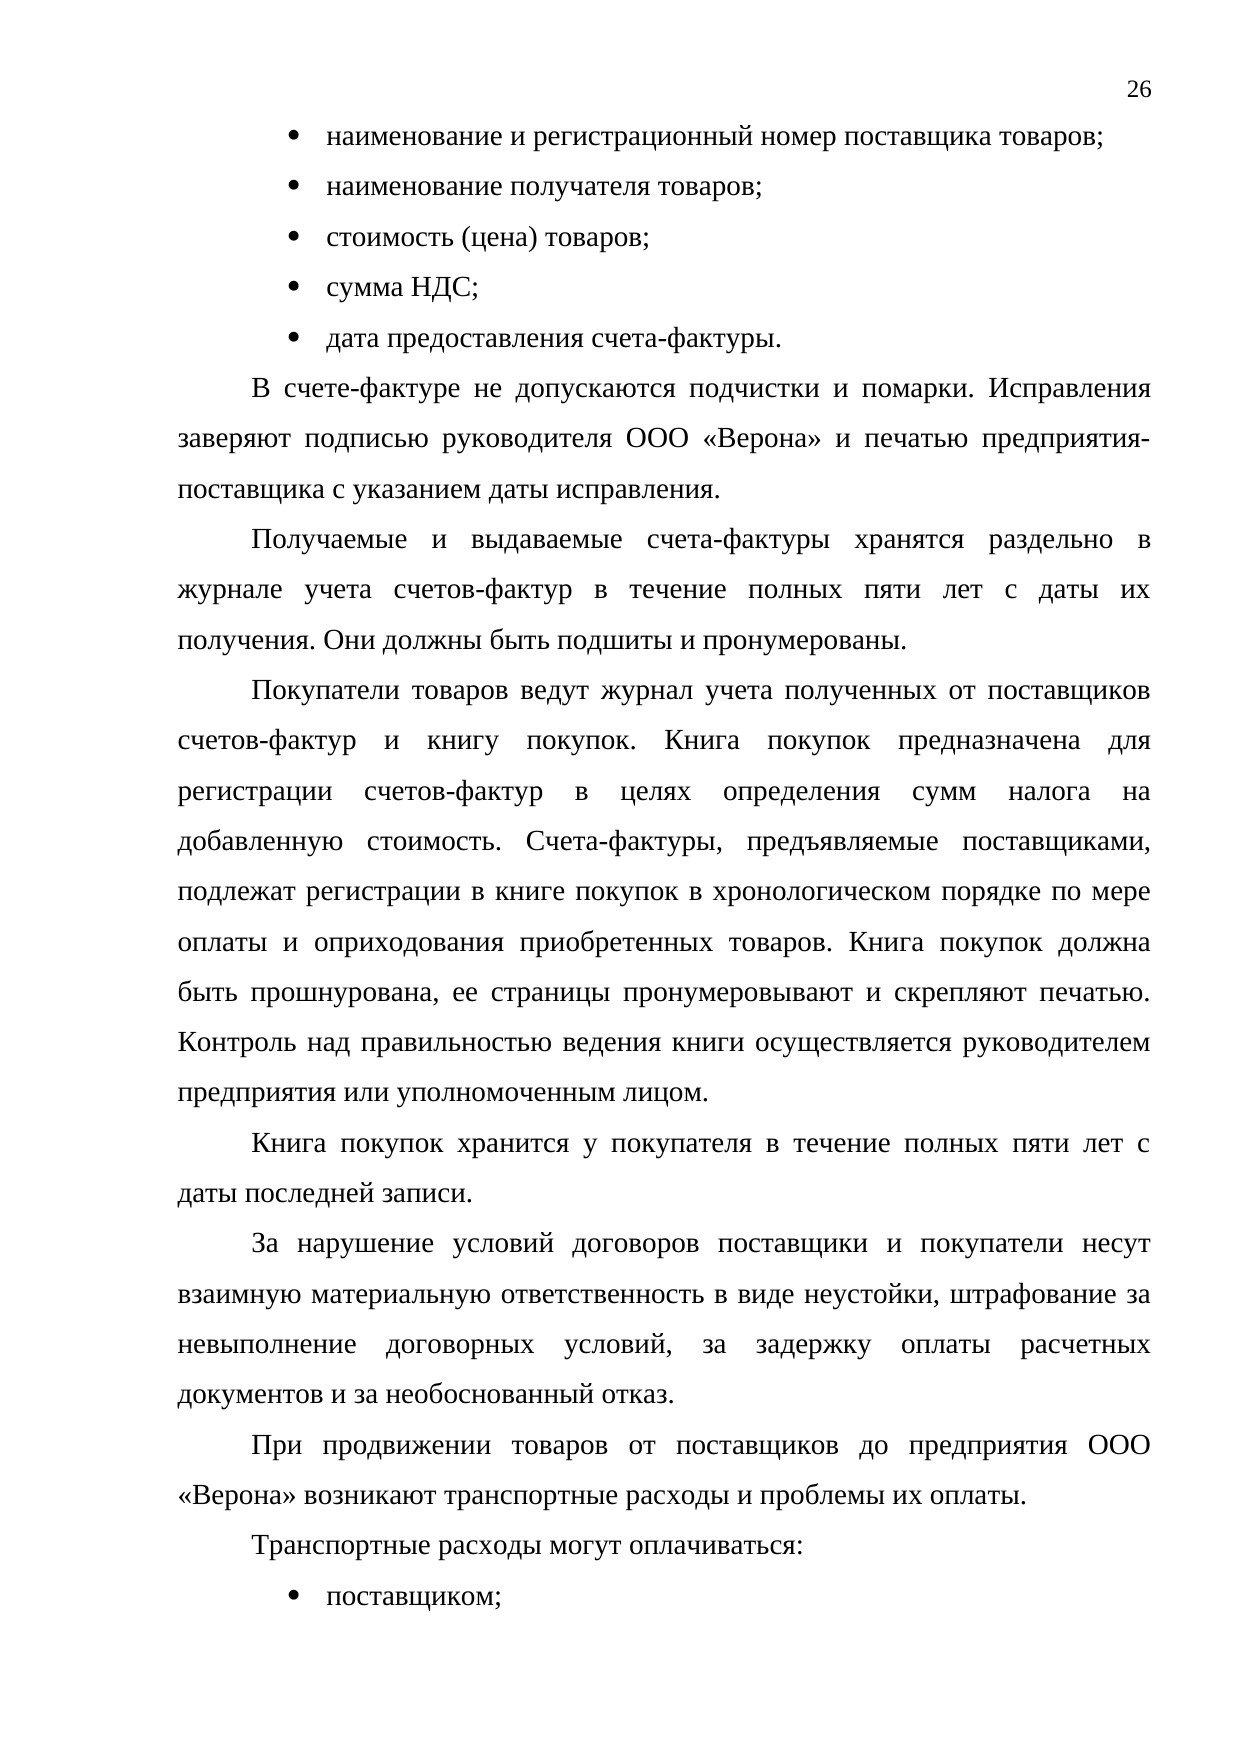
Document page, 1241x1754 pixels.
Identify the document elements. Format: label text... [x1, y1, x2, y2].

text Покупатели товаров ведут журнал учета полученных от поставщиков счетов-фактур и книгу покупок. Книга покупок предназначена для регистрации счетов-фактур в целях определения сумм налога на добавленную стоимость. Счета-фактуры, предъявляемые поставщиками, подлежат регистрации в книге покупок в хронологическом порядке по мере оплаты и оприходования приобретенных товаров. Книга покупок должна быть прошнурована, ее страницы пронумеровывают и скрепляют печатью. Контроль над правильностью ведения книги осуществляется руководителем предприятия или уполномоченным лицом. [177, 672, 1152, 1108]
list поставщиком; [288, 1578, 1152, 1611]
text Книга покупок хранится у покупателя в течение полных пяти лет с даты последней записи. [177, 1125, 1152, 1209]
text Получаемые и выдаваемые счета-фактуры хранятся раздельно в журнале учета счетов-фактур в течение полных пяти лет с даты их получения. Они должны быть подшиты и пронумерованы. [177, 521, 1152, 655]
list наименование и регистрационный номер поставщика товаров; [288, 118, 1152, 152]
text За нарушение условий договоров поставщики и покупатели несут взаимную материальную ответственность в виде неустойки, штрафование за невыполнение договорных условий, за задержку оплаты расчетных документов и за необоснованный отказ. [177, 1226, 1152, 1410]
text При продвижении товаров от поставщиков до предприятия ООО «Верона» возникают транспортные расходы и проблемы их оплаты. [177, 1427, 1152, 1511]
list сумма НДС; [288, 269, 1152, 303]
text В счете-фактуре не допускаются подчистки и помарки. Исправления заверяют подписью руководителя ООО «Верона» и печатью предприятия-поставщика с указанием даты исправления. [177, 370, 1152, 504]
list дата предоставления счета-фактуры. [288, 320, 1152, 353]
text Транспортные расходы могут оплачиваться: [177, 1527, 1152, 1561]
list стоимость (цена) товаров; [288, 219, 1152, 253]
list наименование получателя товаров; [288, 168, 1152, 202]
